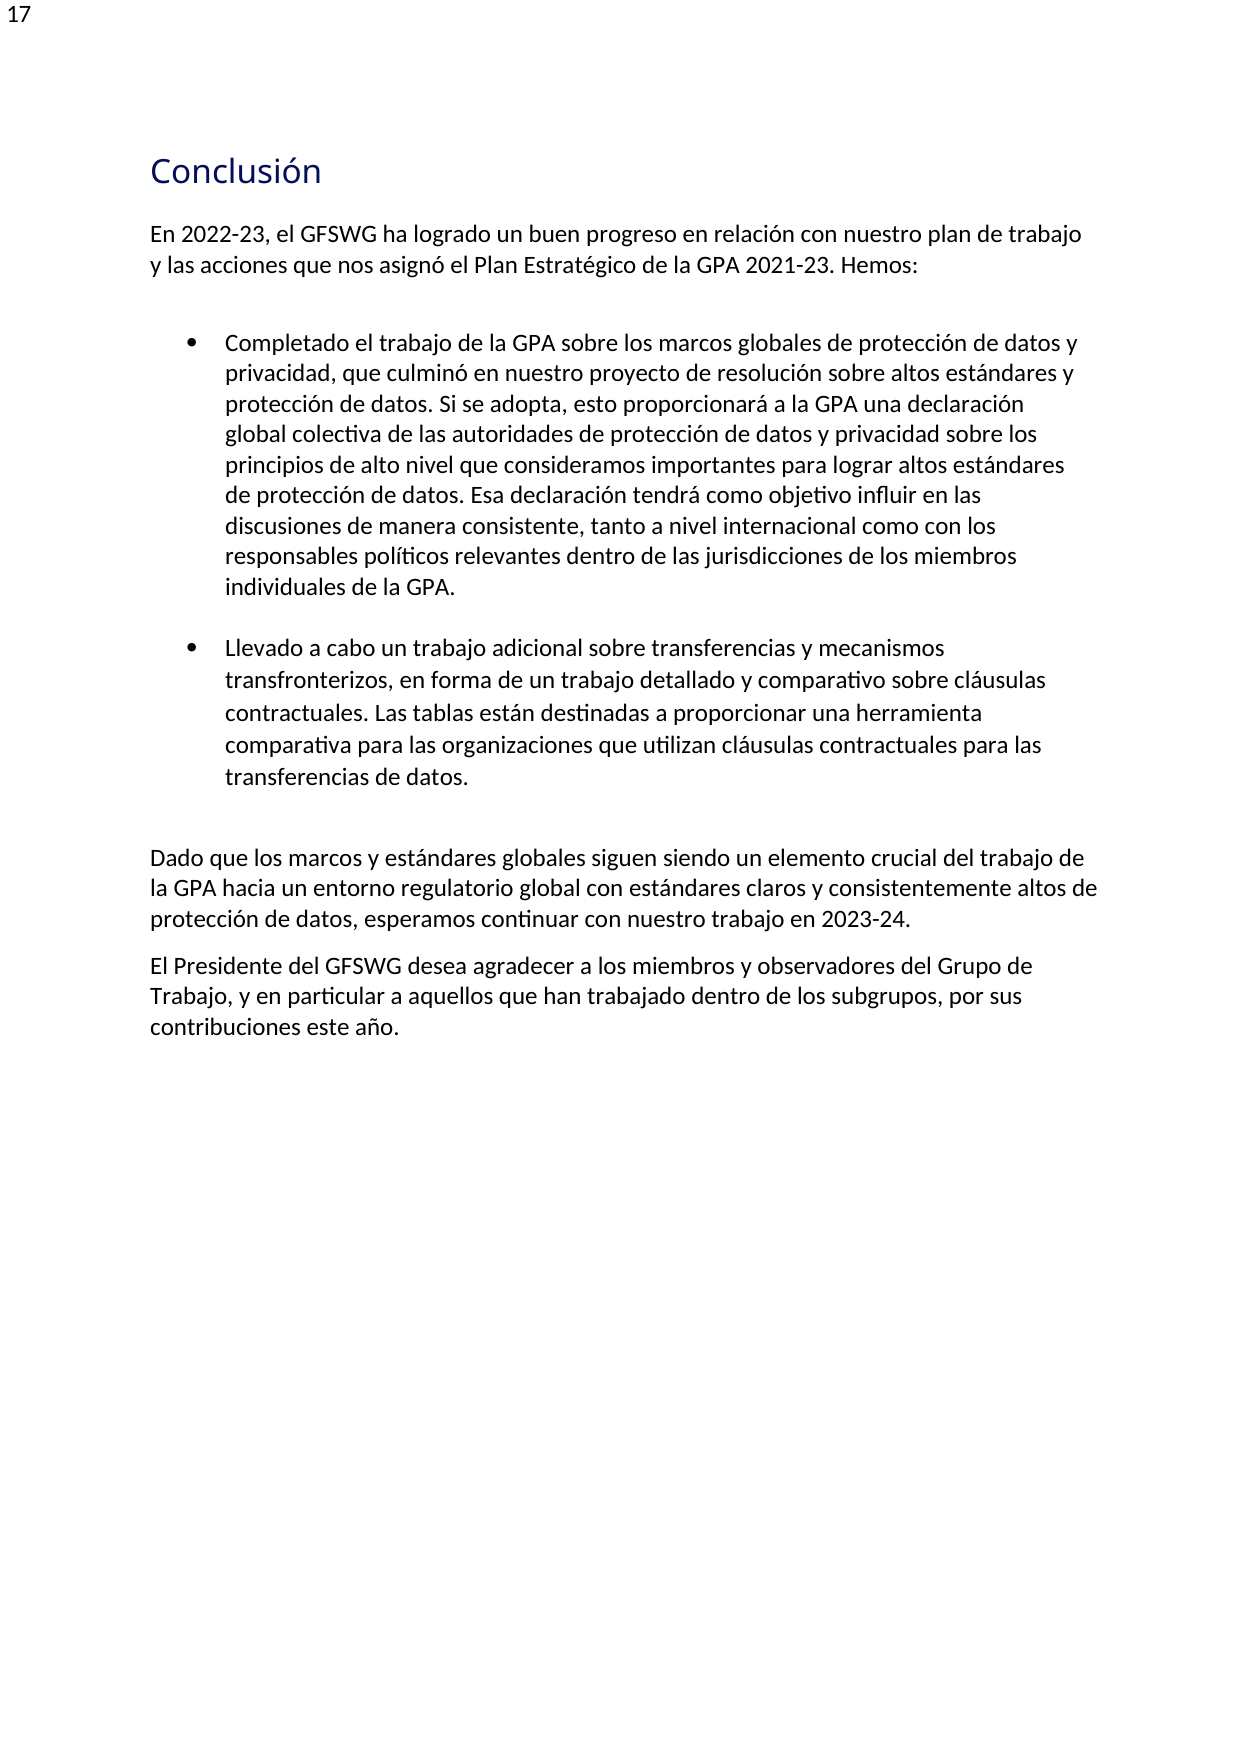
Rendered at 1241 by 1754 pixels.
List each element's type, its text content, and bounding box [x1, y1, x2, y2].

text Dado que los marcos y estándares globales siguen siendo un elemento crucial del trabajo de la GPA hacia un entorno regulatorio global con estándares claros y consistentemente altos de protección de datos, esperamos continuar con nuestro trabajo en 2023-24. [150, 842, 1103, 933]
list Completado el trabajo de la GPA sobre los marcos globales de protección de datos y privacidad, que culminó en nuestro proyecto de resolución sobre altos estándares y protección de datos. Si se adopta, esto proporcionará a la GPA una declaración global colectiva de las autoridades de protección de datos y privacidad sobre los principios de alto nivel que consideramos importantes para lograr altos estándares de protección de datos. Esa declaración tendrá como objetivo influir en las discusiones de manera consistente, tanto a nivel internacional como con los responsables políticos relevantes dentro de las jurisdicciones de los miembros individuales de la GPA. [187, 327, 1085, 601]
list Llevado a cabo un trabajo adicional sobre transferencias y mecanismos transfronterizos, en forma de un trabajo detallado y comparativo sobre cláusulas contractuales. Las tablas están destinadas a proporcionar una herramienta comparativa para las organizaciones que utilizan cláusulas contractuales para las transferencias de datos. [187, 632, 1081, 792]
text El Presidente del GFSWG desea agradecer a los miembros y observadores del Grupo de Trabajo, y en particular a aquellos que han trabajado dentro de los subgrupos, por sus contribuciones este año. [150, 950, 1087, 1041]
subtitle Conclusión [150, 148, 1103, 193]
text En 2022-23, el GFSWG ha logrado un buen progreso en relación con nuestro plan de trabajo y las acciones que nos asignó el Plan Estratégico de la GPA 2021-23. Hemos: [150, 218, 1088, 279]
